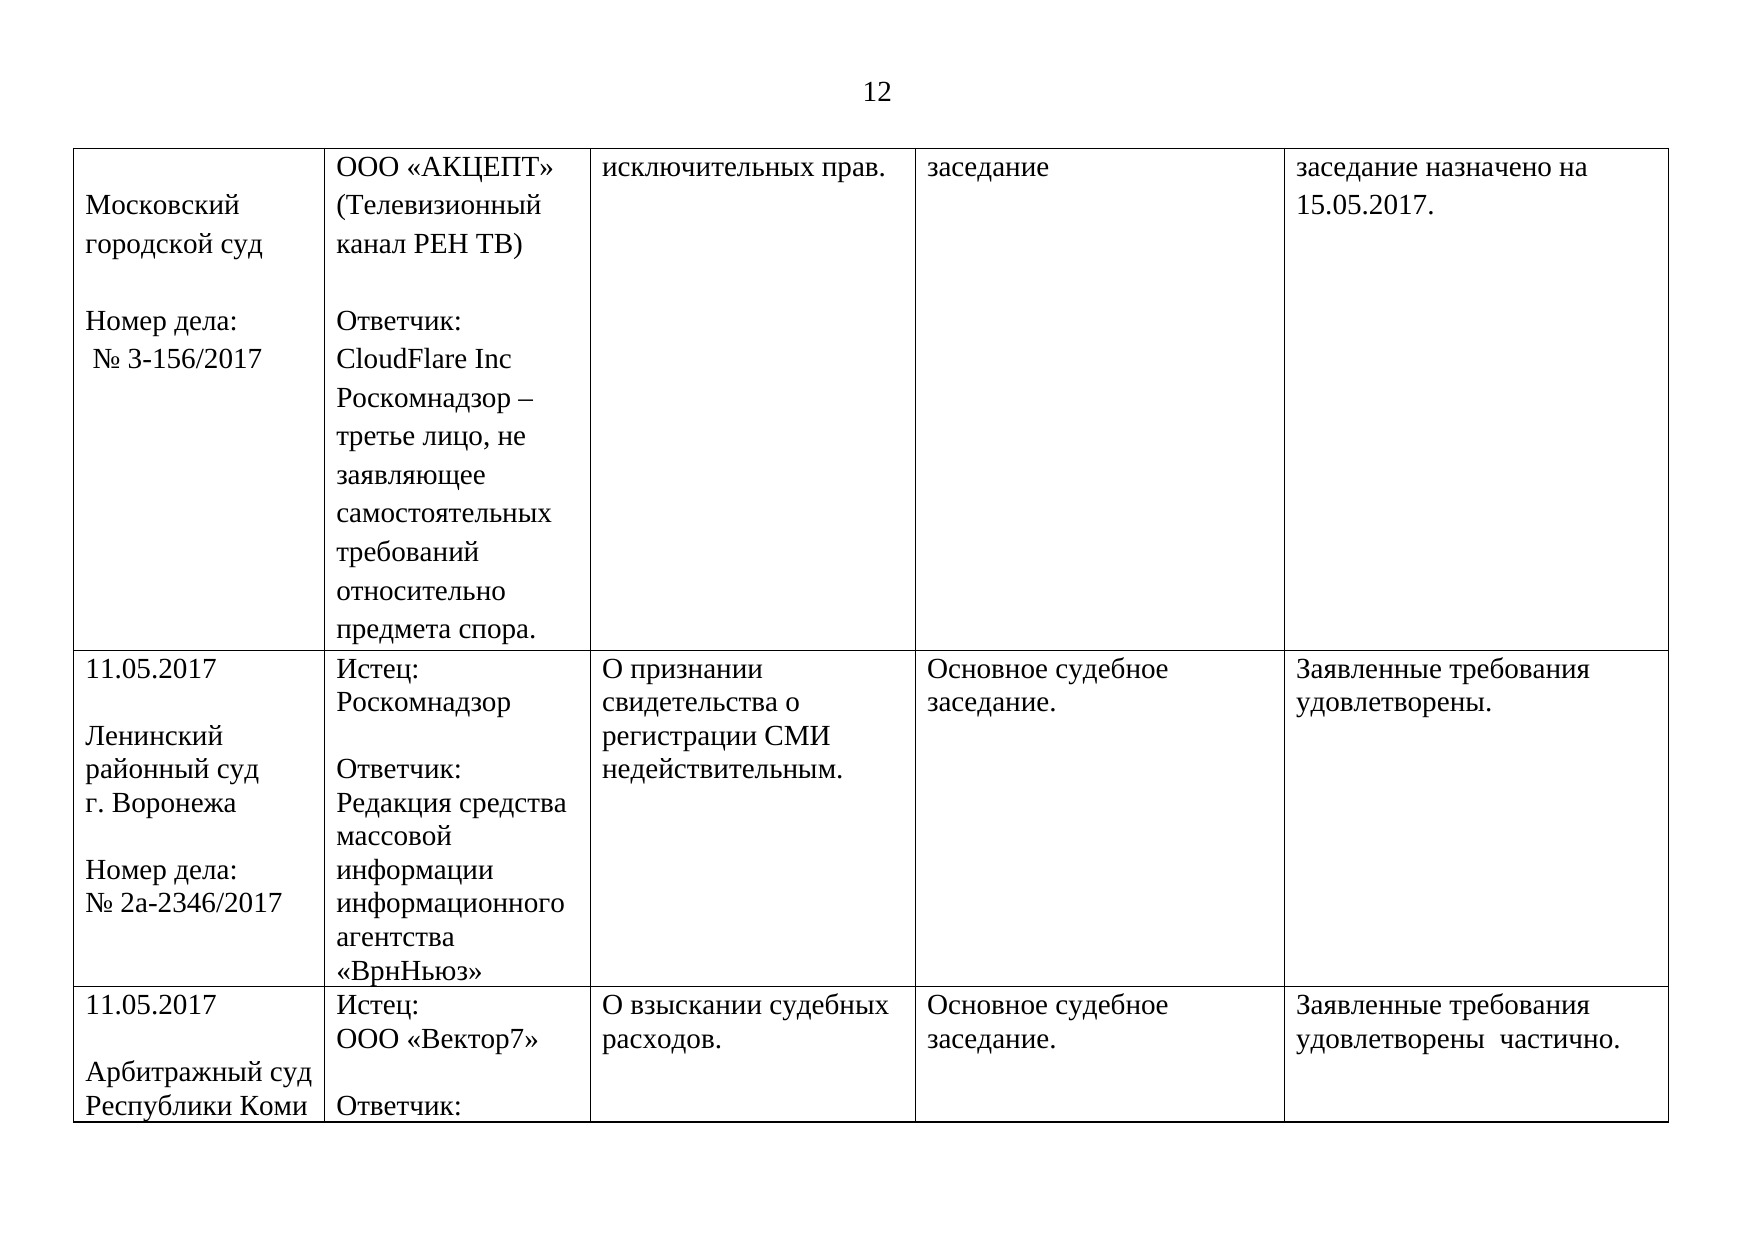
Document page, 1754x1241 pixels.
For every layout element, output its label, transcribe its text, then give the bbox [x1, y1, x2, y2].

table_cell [591, 987, 915, 1121]
table_cell 11.05.2017 Ленинский районный суд г. Воронежа Номер дела: № 2а-2346/2017 [74, 651, 324, 986]
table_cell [1285, 149, 1668, 650]
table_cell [325, 987, 590, 1121]
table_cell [74, 149, 324, 650]
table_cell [325, 149, 590, 650]
table_cell Основное судебное заседание. [916, 651, 1284, 986]
table_cell О признании свидетельства о регистрации СМИ недействительным. [591, 651, 915, 986]
table_cell Заявленные требования удовлетворены. [1285, 651, 1668, 986]
table_cell Истец: Роскомнадзор Ответчик: Редакция средства массовой информации информационного агентства «ВрнНьюз» [325, 651, 590, 986]
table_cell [1285, 987, 1668, 1121]
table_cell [916, 987, 1284, 1121]
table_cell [74, 987, 324, 1121]
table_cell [916, 149, 1284, 650]
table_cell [591, 149, 915, 650]
